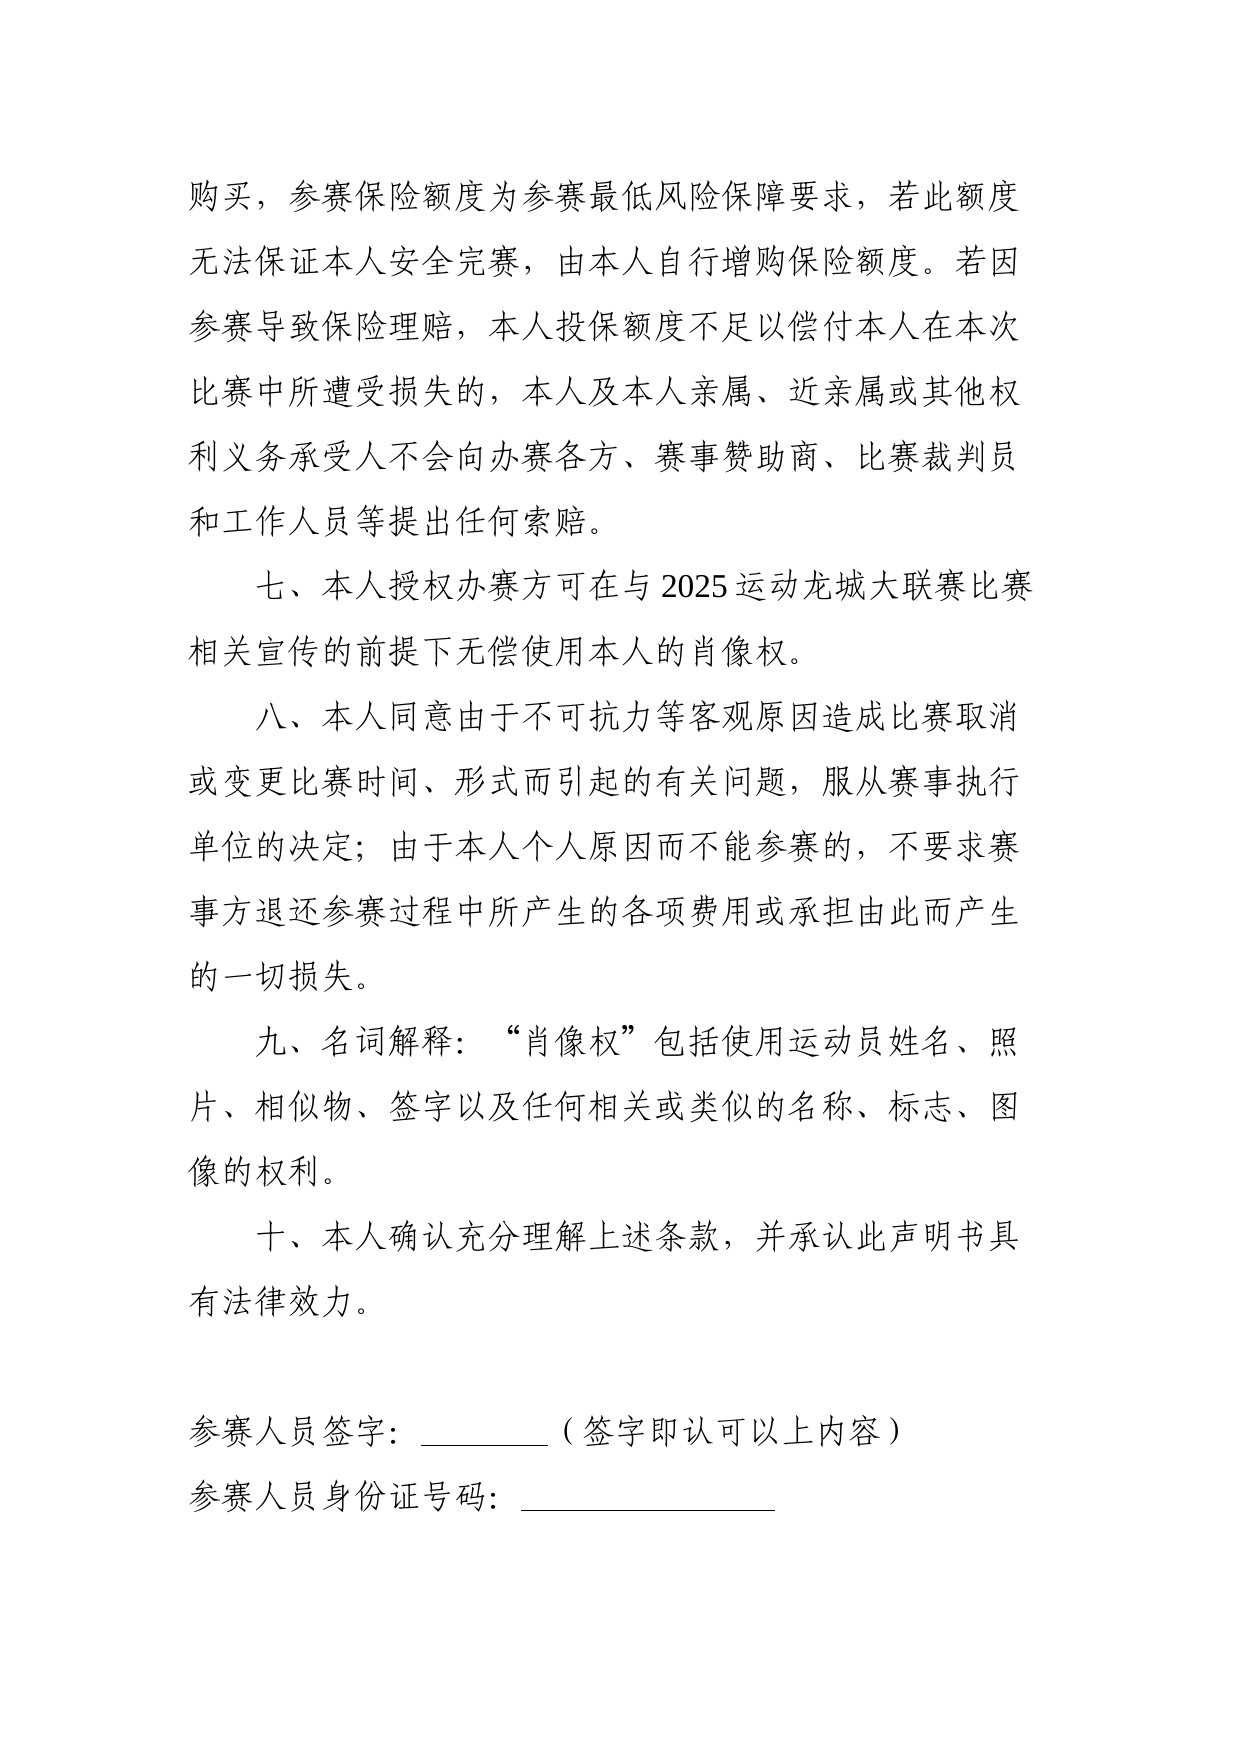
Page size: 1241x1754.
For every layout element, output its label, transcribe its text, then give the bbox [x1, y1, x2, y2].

text 八、本人同意由于不可抗力等客观原因造成比赛取消或变更比赛时间、形式而引起的有关问题，服从赛事执行单位的决定；由于本人个人原因而不能参赛的，不要求赛事方退还参赛过程中所产生的各项费用或承担由此而产生的一切损失。 [187, 682, 1053, 1007]
text 九、名词解释：“肖像权”包括使用运动员姓名、照片、相似物、签字以及任何相关或类似的名称、标志、图像的权利。 [187, 1007, 1053, 1202]
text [187, 162, 1053, 552]
text 参赛人员身份证号码： [187, 1462, 1053, 1527]
text 十、本人确认充分理解上述条款，并承认此声明书具有法律效力。 [187, 1202, 1053, 1332]
text 七、本人授权办赛方可在与2025运动龙城大联赛比赛相关宣传的前提下无偿使用本人的肖像权。 [187, 552, 1053, 682]
text 参赛人员签字： （签字即认可以上内容） [187, 1397, 1053, 1462]
